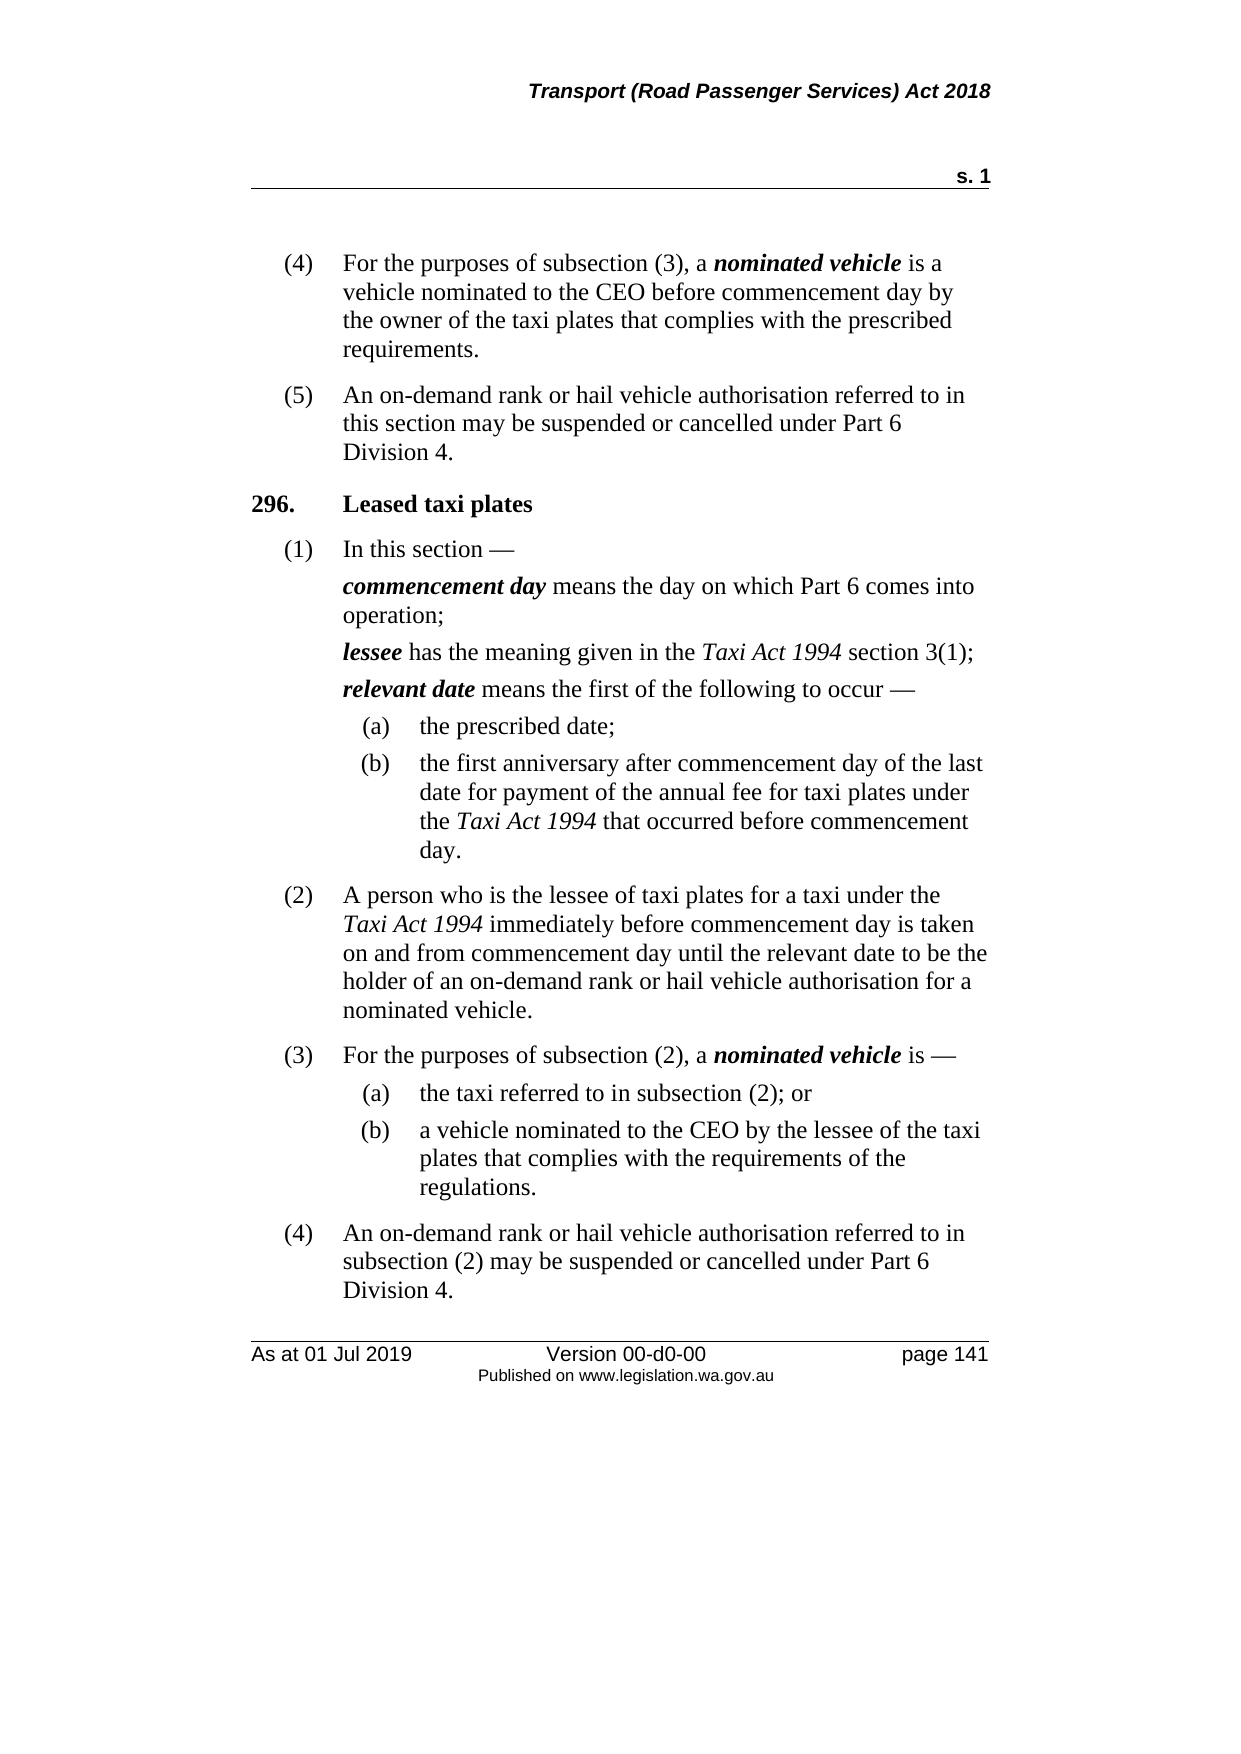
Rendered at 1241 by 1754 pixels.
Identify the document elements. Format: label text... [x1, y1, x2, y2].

text (b) the first anniversary after commencement day of the last date for payment of the annual fee for taxi plates under the Taxi Act 1994 that occurred before commencement day. [251, 748, 989, 863]
text commencement day means the day on which Part 6 comes into operation; [251, 571, 989, 629]
text (4) For the purposes of subsection (3), a nominated vehicle is a vehicle nominated to the CEO before commencement day by the owner of the taxi plates that complies with the prescribed requirements. [251, 248, 989, 363]
text (4) An on-demand rank or hail vehicle authorisation referred to in subsection (2) may be suspended or cancelled under Part 6 Division 4. [251, 1218, 989, 1304]
text (a) the prescribed date; [251, 711, 989, 740]
text (5) An on-demand rank or hail vehicle authorisation referred to in this section may be suspended or cancelled under Part 6 Division 4. [251, 380, 989, 466]
text (1) In this section — [251, 534, 989, 563]
text (3) For the purposes of subsection (2), a nominated vehicle is — [251, 1041, 989, 1069]
text (a) the taxi referred to in subsection (2); or [251, 1078, 989, 1106]
subtitle 296. Leased taxi plates [251, 489, 989, 518]
text relevant date means the first of the following to occur — [251, 674, 989, 703]
text (2) A person who is the lessee of taxi plates for a taxi under the Taxi Act 1994 immediately before commencement day is taken on and from commencement day until the relevant date to be the holder of an on-demand rank or hail vehicle authorisation for a nominated vehicle. [251, 880, 989, 1024]
text (b) a vehicle nominated to the CEO by the lessee of the taxi plates that complies with the requirements of the regulations. [251, 1115, 989, 1201]
text lessee has the meaning given in the Taxi Act 1994 section 3(1); [251, 637, 989, 666]
